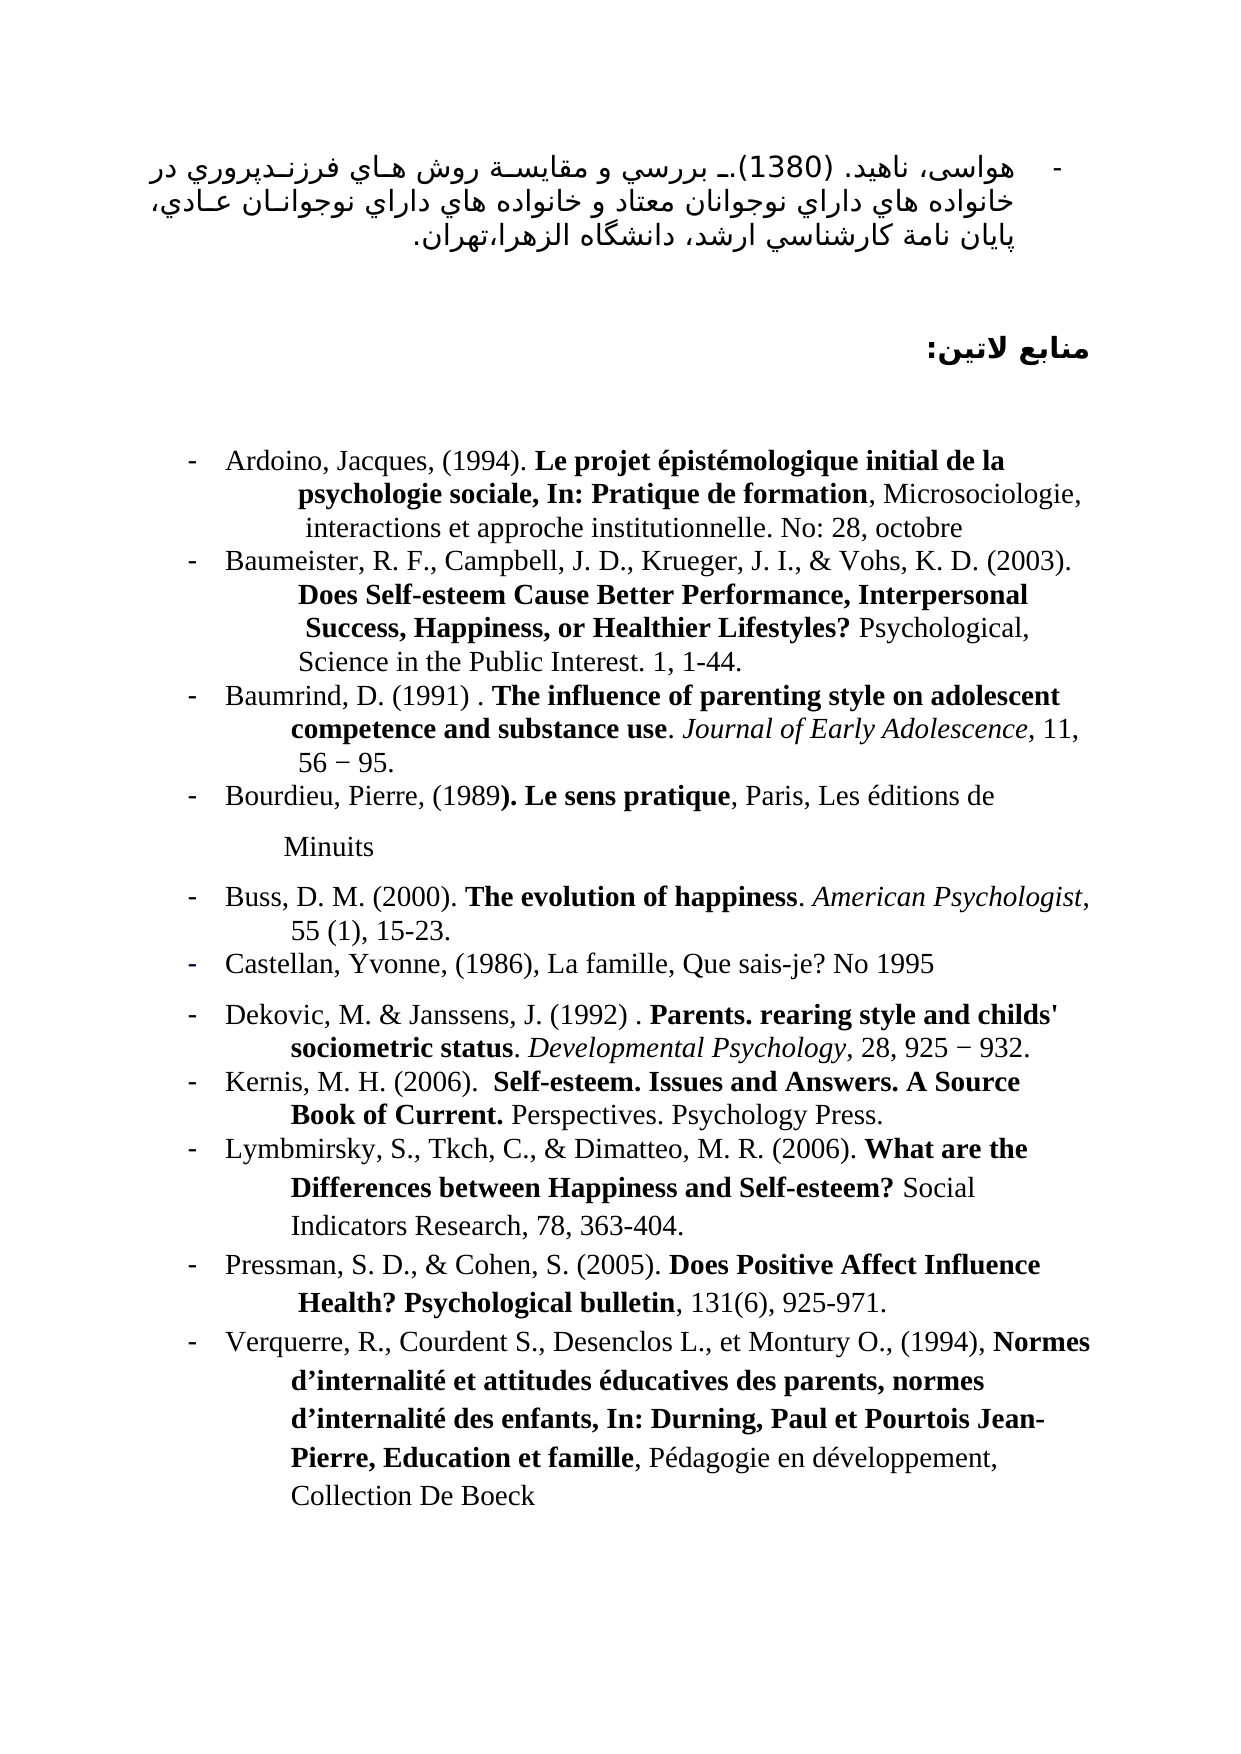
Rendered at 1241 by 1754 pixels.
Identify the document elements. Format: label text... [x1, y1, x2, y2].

list sociometric status. Developmental Psychology, 28, 925 − 932. [225, 1030, 1090, 1064]
list competence and substance use. Journal of Early Adolescence, 11, [225, 711, 1090, 745]
list Dekovic, M. & Janssens, J. (1992) . Parents. rearing style and childs' [187, 997, 1090, 1030]
list d’internalité des enfants, In: Durning, Paul et Pourtois Jean- [225, 1401, 1090, 1435]
list Castellan, Yvonne, (1986), La famille, Que sais-je? No 1995 [187, 946, 1090, 980]
list Pierre, Education et famille, Pédagogie en développement, [225, 1440, 1090, 1473]
text Minuits [225, 829, 1090, 862]
list هواسی، ناهید. (1380). بررسي و مقايسة روش هاي فرزندپروري در خانواده هاي داراي نوجوانان معتاد و خانواده هاي داراي نوجوانان عادي، پايان نامة كارشناسي ارشد، دانشگاه الزهرا،تهران. [150, 150, 1053, 252]
list 56 − 95. [225, 745, 1090, 778]
list Collection De Boeck [225, 1478, 1090, 1512]
list Health? Psychological bulletin, 131(6), 925-971. [225, 1285, 1090, 1319]
list Bourdieu, Pierre, (1989). Le sens pratique, Paris, Les éditions de [187, 778, 1090, 812]
list 55 (1), 15-23. [225, 913, 1090, 946]
list Baumeister, R. F., Campbell, J. D., Krueger, J. I., & Vohs, K. D. (2003). [187, 543, 1090, 577]
list psychologie sociale, In: Pratique de formation, Microsociologie, [225, 476, 1090, 510]
list interactions et approche institutionnelle. No: 28, octobre [225, 510, 1090, 543]
text منابع لاتین: [150, 332, 1090, 366]
list Verquerre, R., Courdent S., Desenclos L., et Montury O., (1994), Normes [187, 1324, 1090, 1358]
list d’internalité et attitudes éducatives des parents, normes [225, 1363, 1090, 1396]
list Book of Current. Perspectives. Psychology Press. [225, 1097, 1090, 1131]
list Science in the Public Interest. 1, 1-44. [225, 644, 1090, 678]
list Kernis, M. H. (2006). Self-esteem. Issues and Answers. A Source [187, 1064, 1090, 1097]
list Does Self-esteem Cause Better Performance, Interpersonal [225, 577, 1090, 611]
list Baumrind, D. (1991) . The influence of parenting style on adolescent [187, 678, 1090, 711]
list Ardoino, Jacques, (1994). Le projet épistémologique initial de la [187, 443, 1090, 476]
list Differences between Happiness and Self-esteem? Social [225, 1170, 1090, 1203]
list Lymbmirsky, S., Tkch, C., & Dimatteo, M. R. (2006). What are the [187, 1131, 1090, 1165]
list Pressman, S. D., & Cohen, S. (2005). Does Positive Affect Influence [187, 1247, 1090, 1280]
list Indicators Research, 78, 363-404. [225, 1208, 1090, 1242]
list Buss, D. M. (2000). The evolution of happiness. American Psychologist, [187, 879, 1090, 913]
list Success, Happiness, or Healthier Lifestyles? Psychological, [225, 611, 1090, 644]
